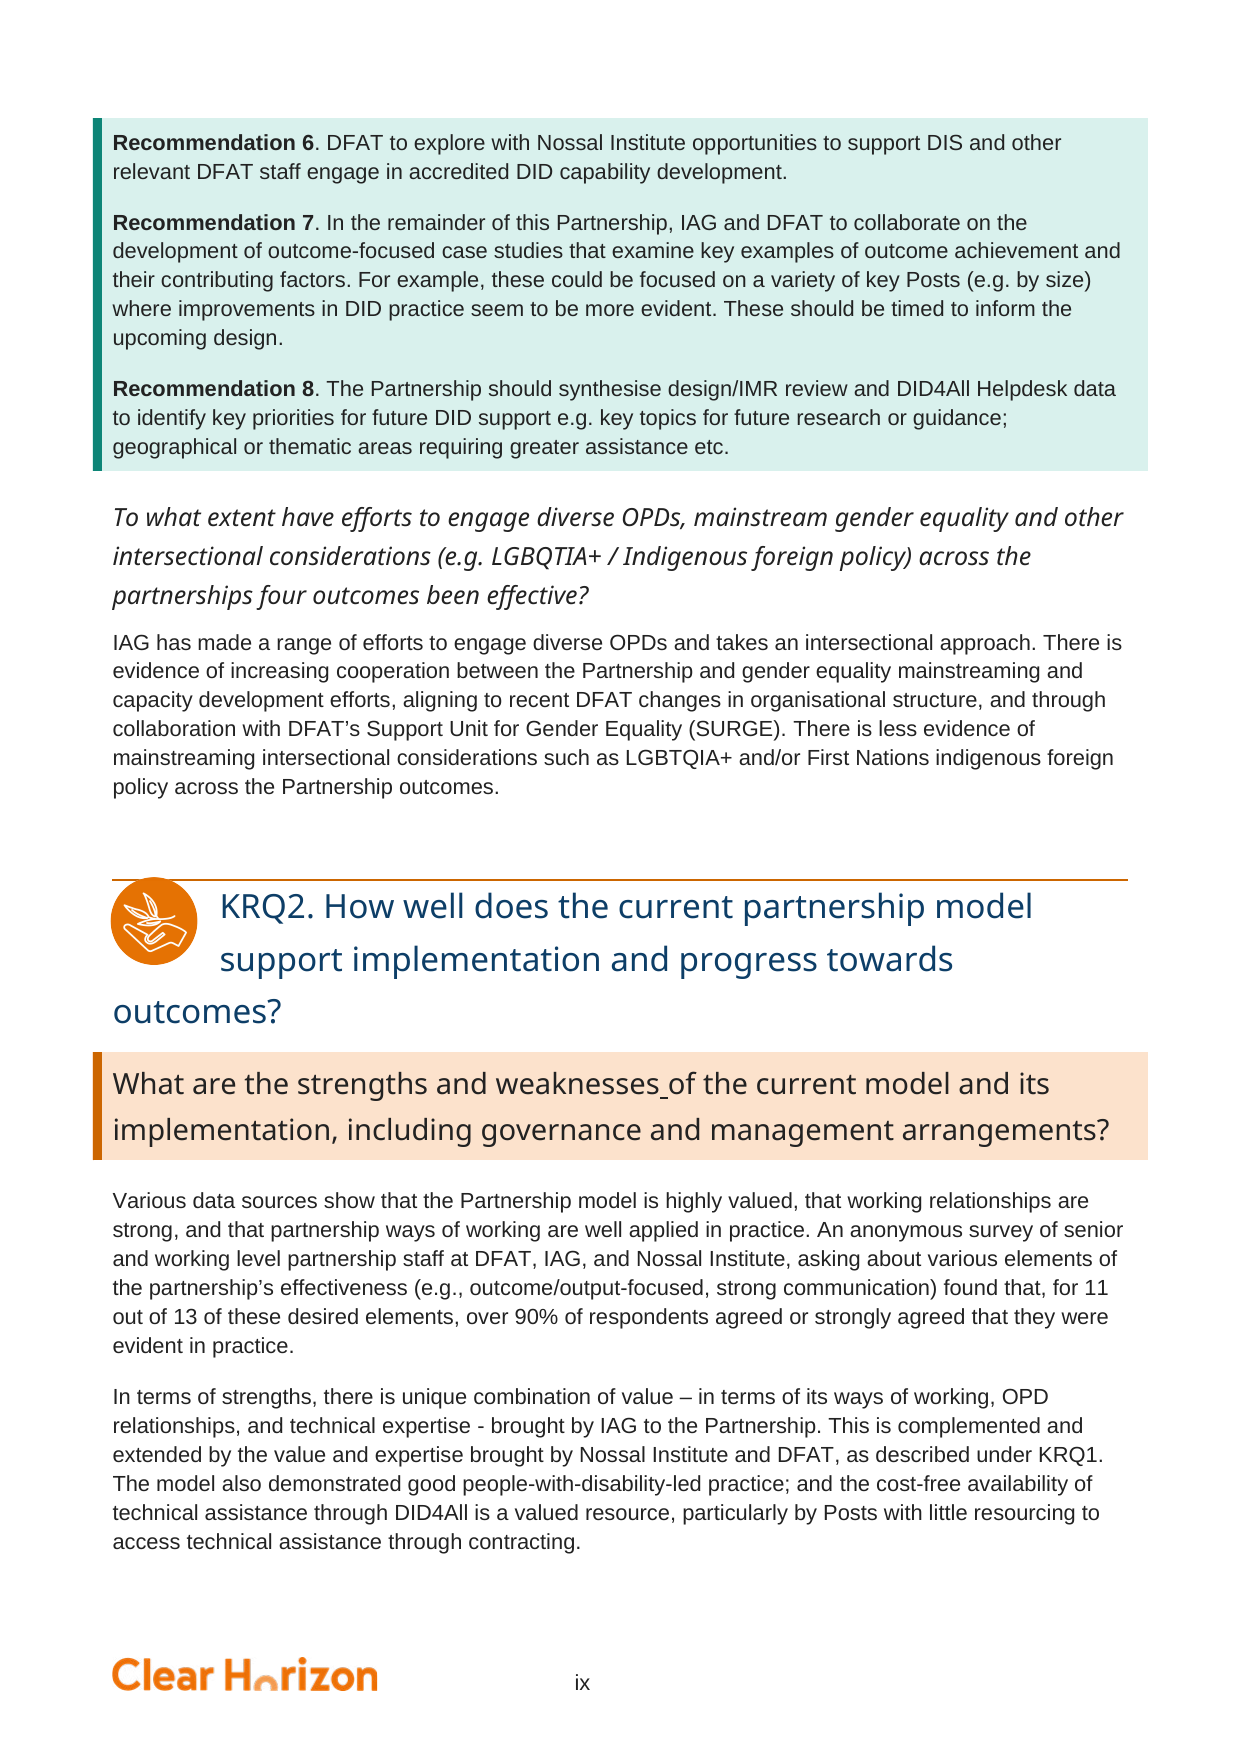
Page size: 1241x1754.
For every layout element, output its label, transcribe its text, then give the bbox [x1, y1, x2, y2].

text In terms of strengths, there is unique combination of value – in terms of its ways of working, OPD relationships, and technical expertise - brought by IAG to the Partnership. This is complemented and extended by the value and expertise brought by Nossal Institute and DFAT, as described under KRQ1. The model also demonstrated good people-with-disability-led practice; and the cost-free availability of technical assistance through DID4All is a valued resource, particularly by Posts with little resourcing to access technical assistance through contracting. [112, 1384, 1128, 1554]
text Recommendation 8. The Partnership should synthesise design/IMR review and DID4All Helpdesk data to identify key priorities for future DID support e.g. key topics for future research or guidance; geographical or thematic areas requiring greater assistance etc. [102, 364, 1138, 469]
subtitle To what extent have efforts to engage diverse OPDs, mainstream gender equality and other intersectional considerations (e.g. LGBQTIA+ / Indigenous foreign policy) across the partnerships four outcomes been effective? [112, 499, 1128, 612]
text Recommendation 6. DFAT to explore with Nossal Institute opportunities to support DIS and other relevant DFAT staff engage in accredited DID capability development. [102, 119, 1138, 184]
text Various data sources show that the Partnership model is highly valued, that working relationships are strong, and that partnership ways of working are well applied in practice. An anonymous survey of senior and working level partnership staff at DFAT, IAG, and Nossal Institute, asking about various elements of the partnership’s effectiveness (e.g., outcome/output-focused, strong communication) found that, for 11 out of 13 of these desired elements, over 90% of respondents agreed or strongly agreed that they were evident in practice. [112, 1188, 1128, 1358]
subtitle KRQ2. How well does the current partnership model support implementation and progress towards outcomes? [112, 881, 1128, 1033]
picture [107, 875, 201, 969]
picture [112, 1657, 378, 1691]
subtitle What are the strengths and weaknesses of the current model and its implementation, including governance and management arrangements? [102, 1053, 1138, 1159]
text Recommendation 7. In the remainder of this Partnership, IAG and DFAT to collaborate on the development of outcome-focused case studies that examine key examples of outcome achievement and their contributing factors. For example, these could be focused on a variety of key Posts (e.g. by size) where improvements in DID practice seem to be more evident. These should be timed to inform the upcoming design. [102, 198, 1138, 350]
text IAG has made a range of efforts to engage diverse OPDs and takes an intersectional approach. There is evidence of increasing cooperation between the Partnership and gender equality mainstreaming and capacity development efforts, aligning to recent DFAT changes in organisational structure, and through collaboration with DFAT’s Support Unit for Gender Equality (SURGE). There is less evidence of mainstreaming intersectional considerations such as LGBTQIA+ and/or First Nations indigenous foreign policy across the Partnership outcomes. [112, 629, 1128, 799]
